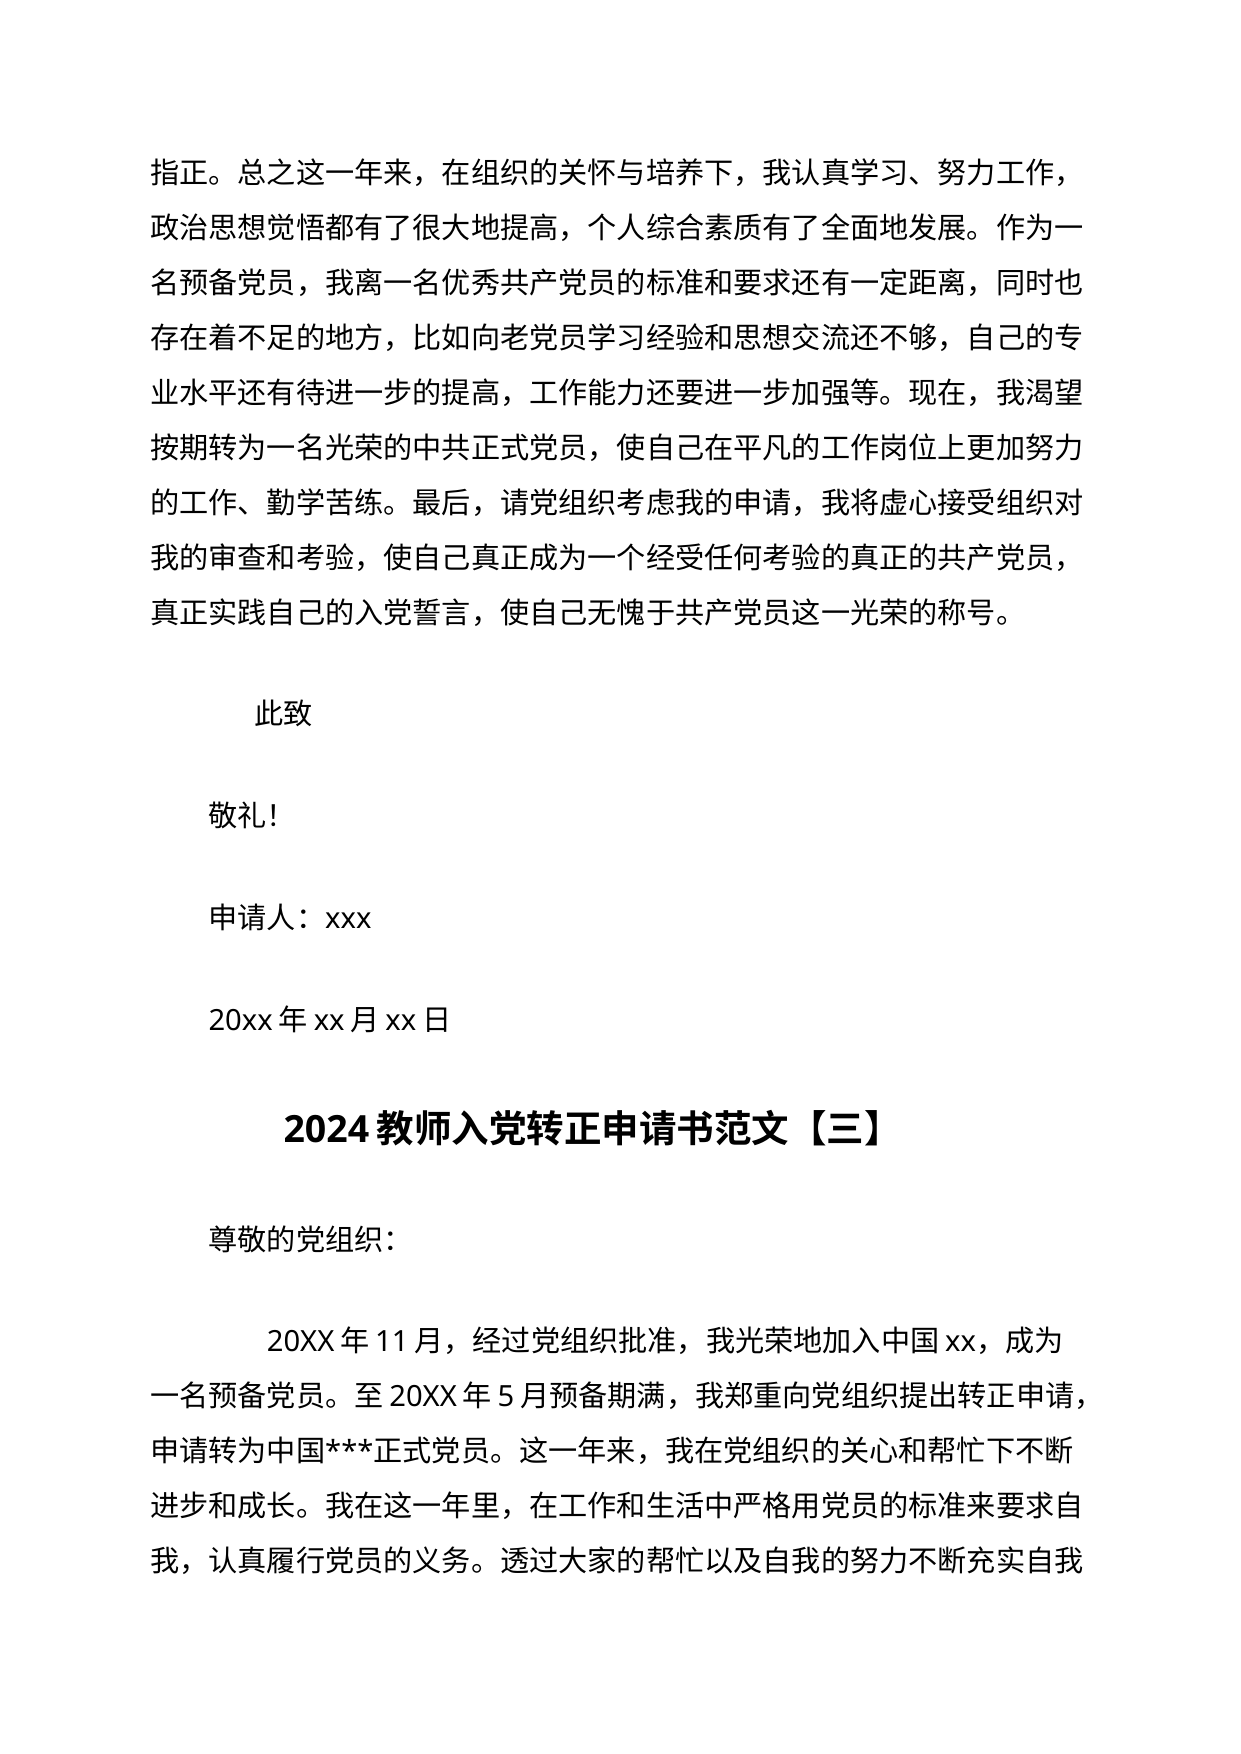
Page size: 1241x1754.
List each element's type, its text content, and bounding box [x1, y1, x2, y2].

text 20xx年xx月xx日 [150, 997, 1090, 1039]
text 敬礼！ [150, 793, 1090, 835]
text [150, 1318, 1090, 1580]
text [150, 150, 1090, 631]
text 尊敬的党组织： [150, 1216, 1090, 1258]
text 申请人：xxx [150, 895, 1090, 937]
text 此致 [150, 691, 1090, 733]
text 2024教师入党转正申请书范文【三】 [150, 1099, 1090, 1153]
